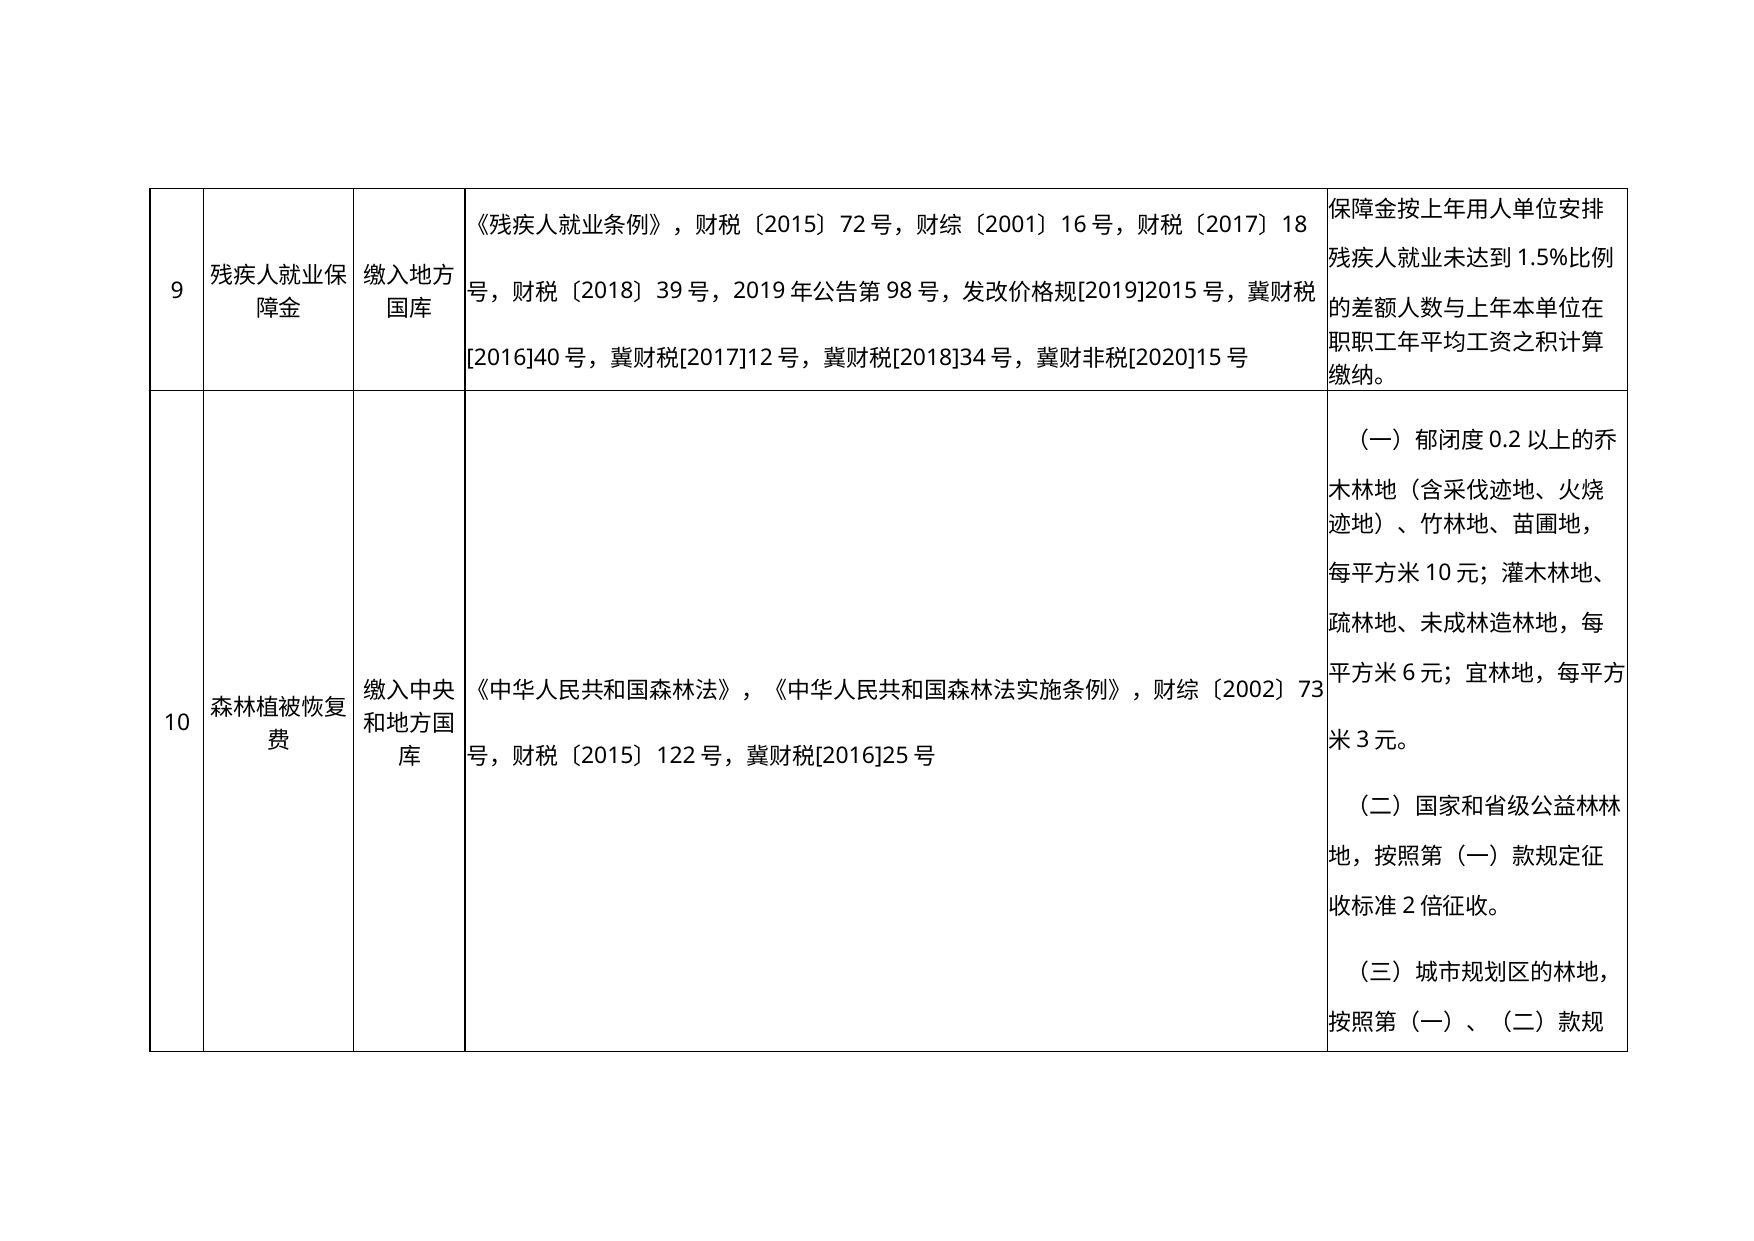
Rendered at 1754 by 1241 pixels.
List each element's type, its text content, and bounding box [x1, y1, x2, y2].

table_cell 缴入中央和地方国库 [354, 391, 464, 1051]
table_cell 残疾人就业保障金 [204, 189, 353, 390]
table_cell 缴入地方国库 [354, 189, 464, 390]
table_cell 9 [151, 189, 203, 390]
table_cell 10 [151, 391, 203, 1051]
table_cell 保障金按上年用人单位安排残疾人就业未达到1.5%比例的差额人数与上年本单位在职职工年平均工资之积计算缴纳。 [1328, 189, 1627, 390]
table_cell 森林植被恢复费 [204, 391, 353, 1051]
table_cell 《残疾人就业条例》，财税〔2015〕72号，财综〔2001〕16号，财税〔2017〕18号，财税〔2018〕39号，2019年公告第98号，发改价格规[2019]2015号，冀财税[2016]40号，冀财税[2017]12号，冀财税[2018]34号，冀财非税[2020]15号 [466, 189, 1327, 390]
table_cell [466, 391, 1327, 1051]
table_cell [1328, 391, 1627, 1051]
